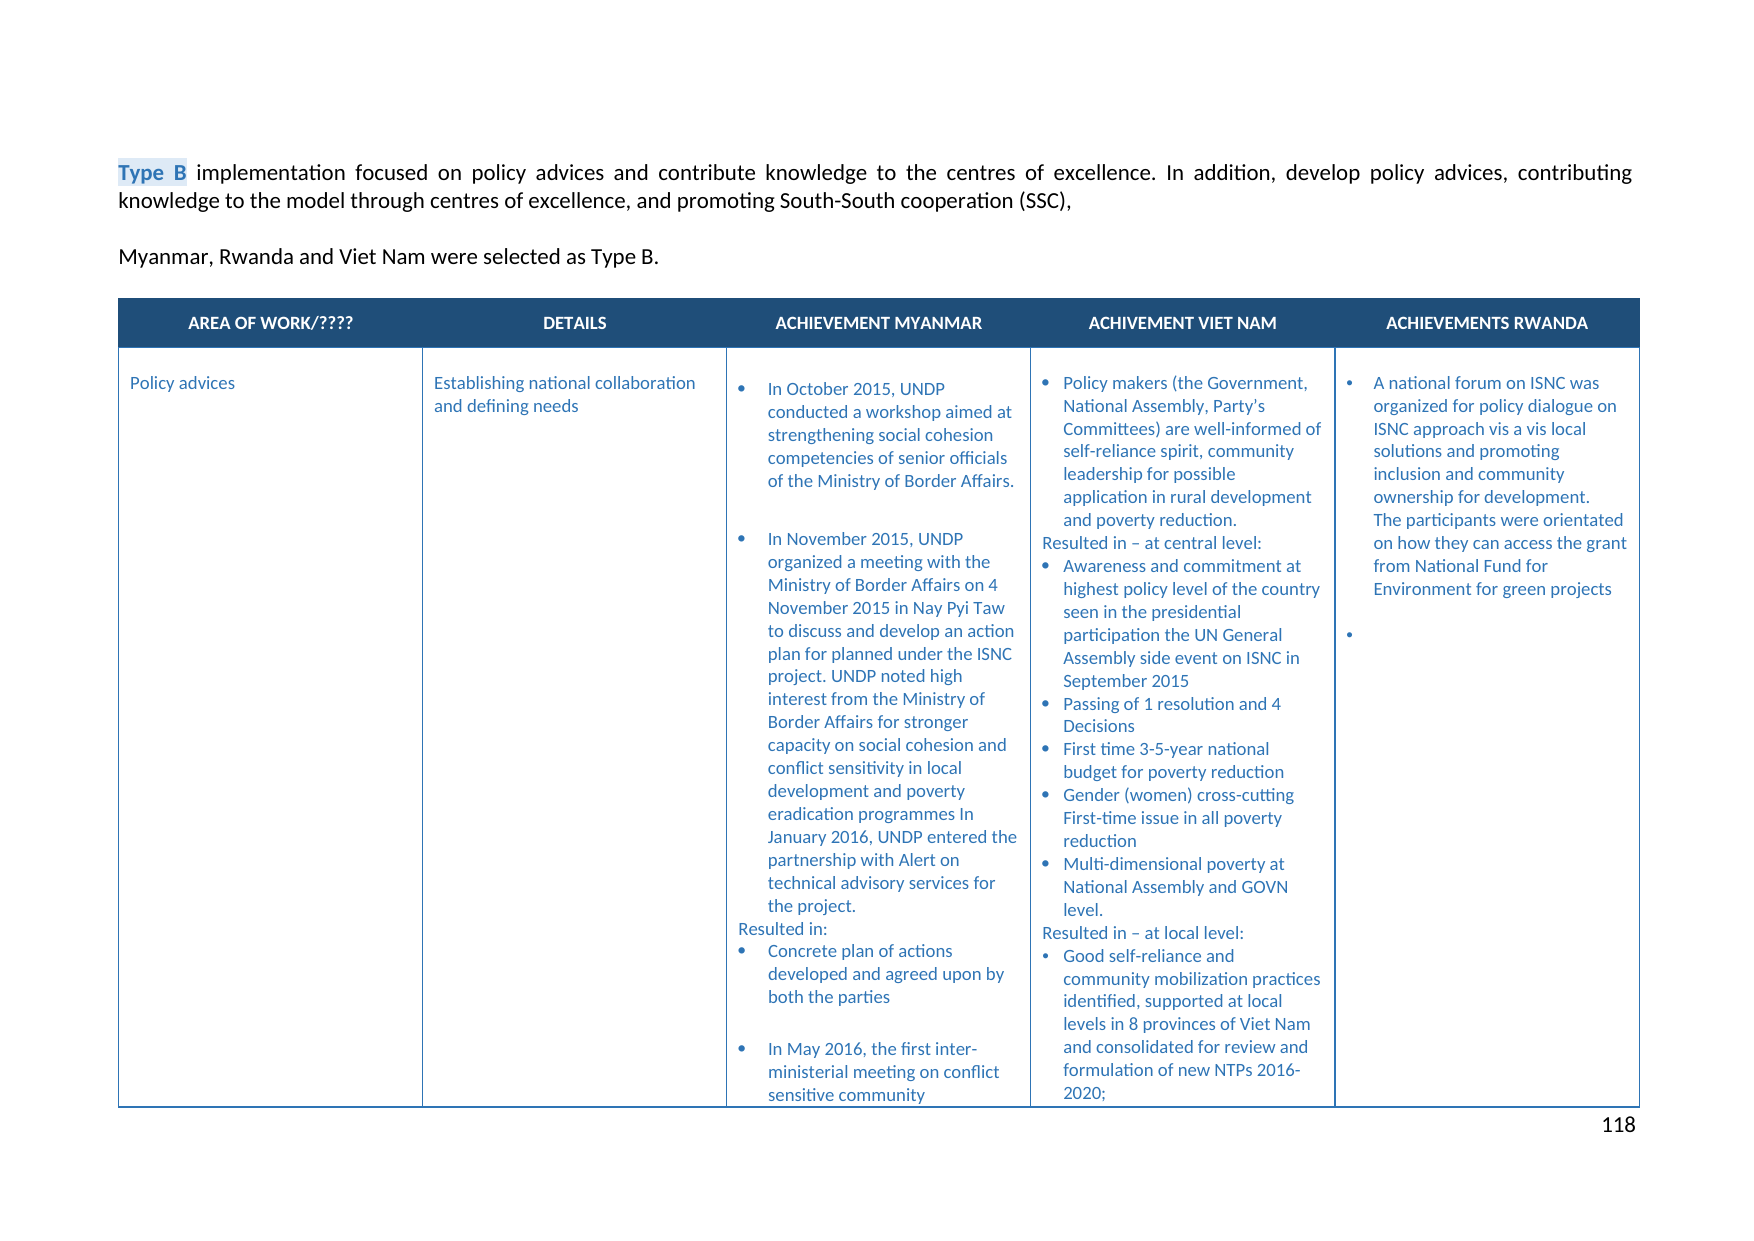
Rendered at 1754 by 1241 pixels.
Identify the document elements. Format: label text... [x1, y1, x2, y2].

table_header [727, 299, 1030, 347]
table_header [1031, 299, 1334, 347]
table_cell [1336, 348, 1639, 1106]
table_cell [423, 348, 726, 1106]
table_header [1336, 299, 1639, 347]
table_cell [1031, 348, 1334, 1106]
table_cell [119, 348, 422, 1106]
text Type B implementation focused on policy advices and contribute knowledge to the centres of excellence. In addition, develop policy advices, contributing knowledge to the model through centres of excellence, and promoting South-South cooperation (SSC), [118, 158, 1636, 214]
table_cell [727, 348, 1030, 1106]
text Myanmar, Rwanda and Viet Nam were selected as Type B. [118, 242, 1636, 270]
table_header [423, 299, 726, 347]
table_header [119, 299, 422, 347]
